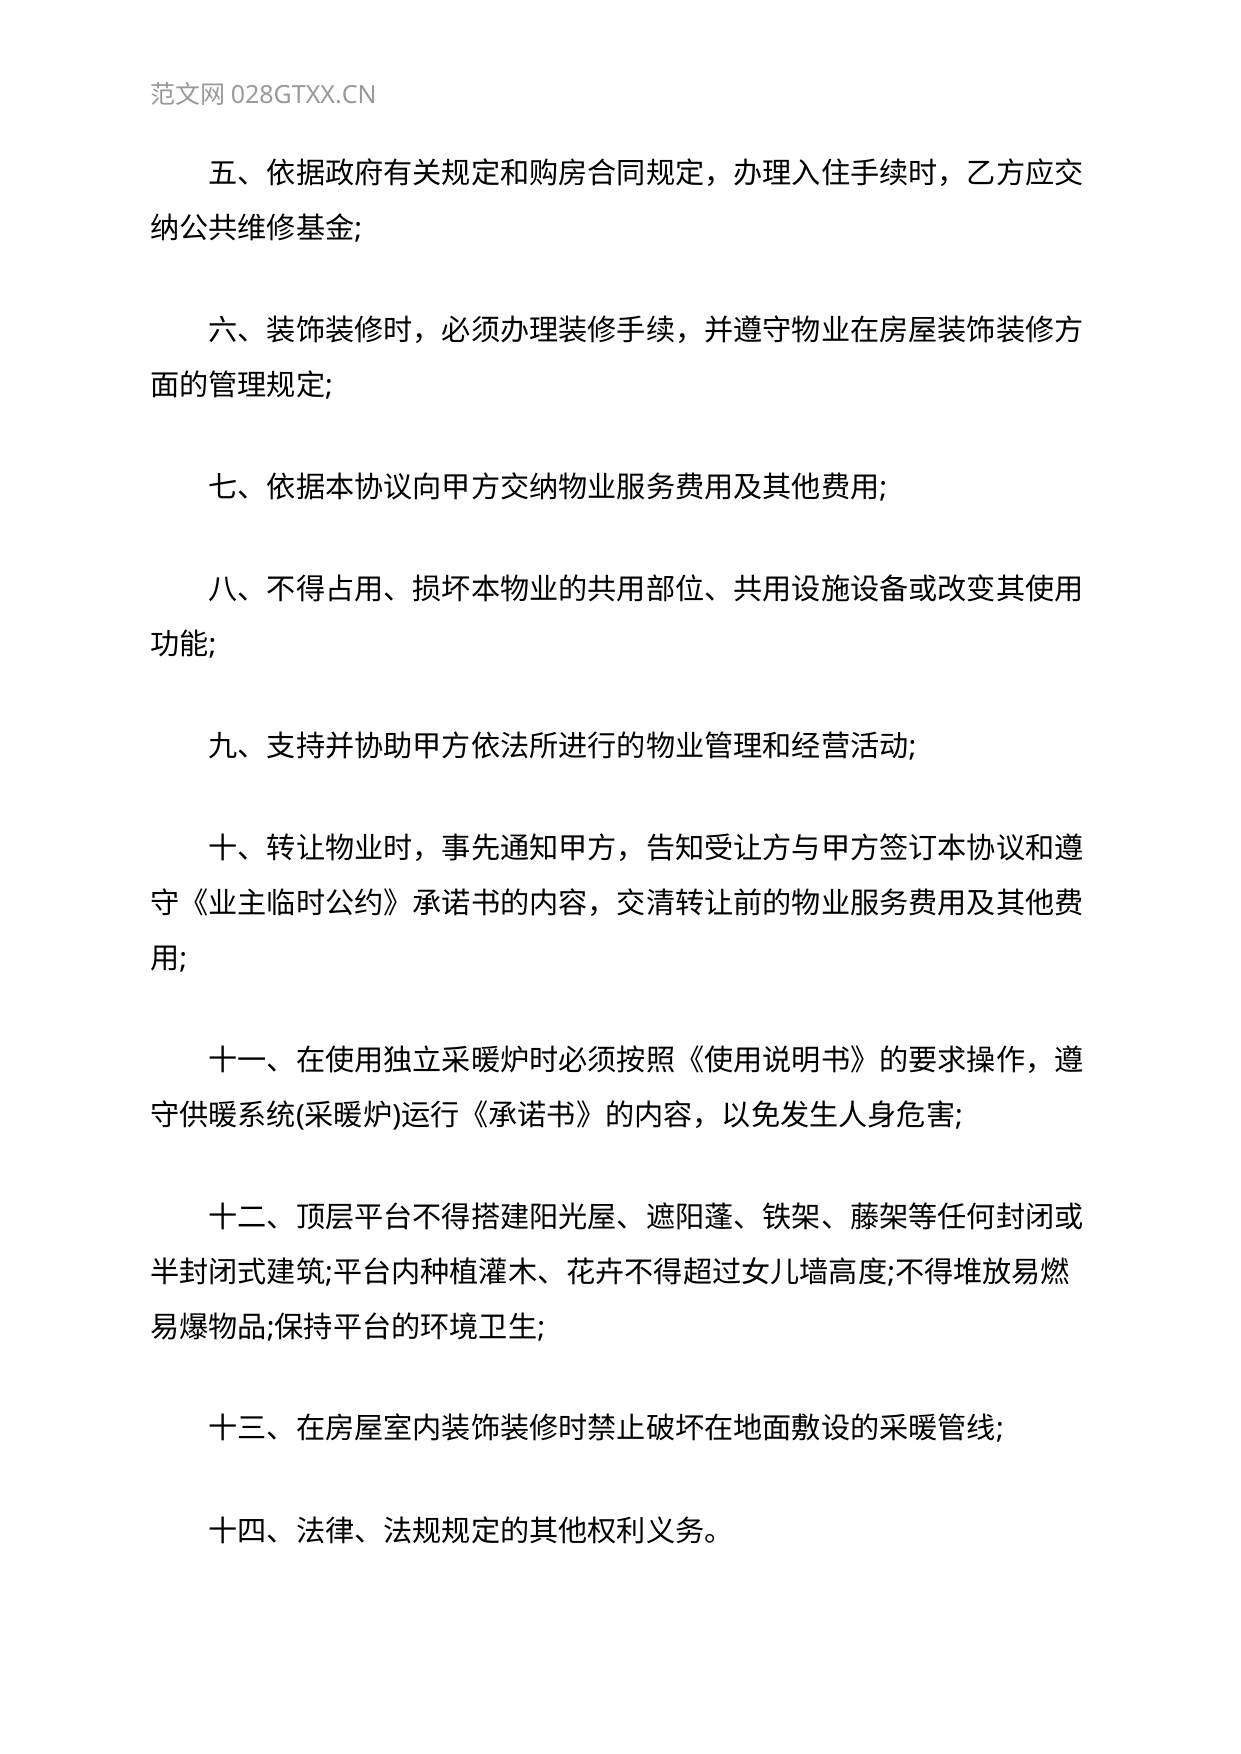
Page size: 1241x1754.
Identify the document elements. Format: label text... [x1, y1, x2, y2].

text 七、依据本协议向甲方交纳物业服务费用及其他费用; [150, 464, 1090, 506]
text 十三、在房屋室内装饰装修时禁止破坏在地面敷设的采暖管线; [150, 1405, 1090, 1447]
text 八、不得占用、损坏本物业的共用部位、共用设施设备或改变其使用功能; [150, 566, 1090, 663]
text 十一、在使用独立采暖炉时必须按照《使用说明书》的要求操作，遵守供暖系统(采暖炉)运行《承诺书》的内容，以免发生人身危害; [150, 1036, 1090, 1134]
text 十、转让物业时，事先通知甲方，告知受让方与甲方签订本协议和遵守《业主临时公约》承诺书的内容，交清转让前的物业服务费用及其他费用; [150, 824, 1090, 977]
text 五、依据政府有关规定和购房合同规定，办理入住手续时，乙方应交纳公共维修基金; [150, 150, 1090, 247]
text 十二、顶层平台不得搭建阳光屋、遮阳蓬、铁架、藤架等任何封闭或半封闭式建筑;平台内种植灌木、花卉不得超过女儿墙高度;不得堆放易燃易爆物品;保持平台的环境卫生; [150, 1193, 1090, 1346]
text 九、支持并协助甲方依法所进行的物业管理和经营活动; [150, 723, 1090, 765]
text 六、装饰装修时，必须办理装修手续，并遵守物业在房屋装饰装修方面的管理规定; [150, 307, 1090, 404]
text 十四、法律、法规规定的其他权利义务。 [150, 1507, 1090, 1549]
